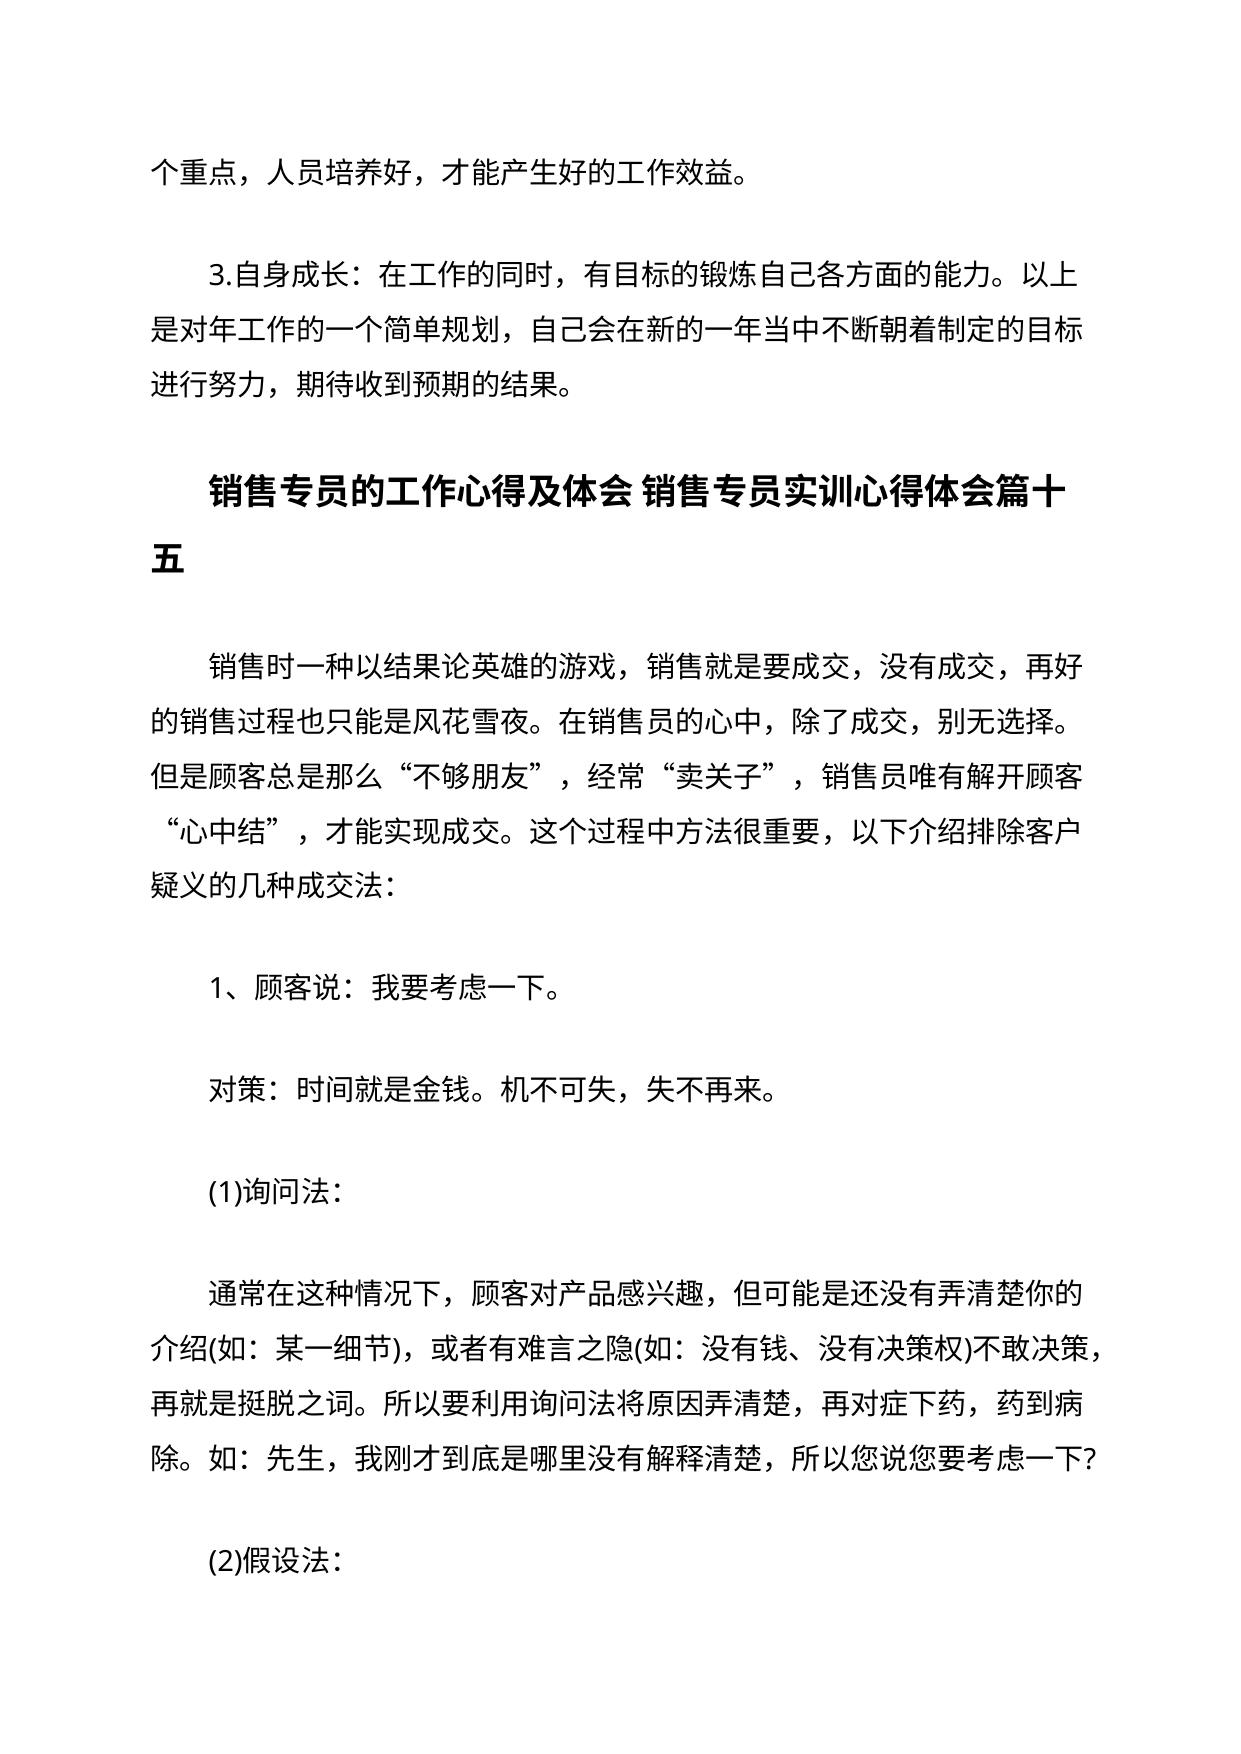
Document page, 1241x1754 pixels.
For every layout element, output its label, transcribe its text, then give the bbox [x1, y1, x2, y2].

text 销售时一种以结果论英雄的游戏，销售就是要成交，没有成交，再好的销售过程也只能是风花雪夜。在销售员的心中，除了成交，别无选择。但是顾客总是那么“不够朋友”，经常“卖关子”，销售员唯有解开顾客“心中结”，才能实现成交。这个过程中方法很重要，以下介绍排除客户疑义的几种成交法： [150, 643, 1090, 905]
text 通常在这种情况下，顾客对产品感兴趣，但可能是还没有弄清楚你的介绍(如：某一细节)，或者有难言之隐(如：没有钱、没有决策权)不敢决策，再就是挺脱之词。所以要利用询问法将原因弄清楚，再对症下药，药到病除。如：先生，我刚才到底是哪里没有解释清楚，所以您说您要考虑一下? [150, 1271, 1090, 1478]
text (1)询问法： [150, 1168, 1090, 1211]
text 3.自身成长：在工作的同时，有目标的锻炼自己各方面的能力。以上是对年工作的一个简单规划，自己会在新的一年当中不断朝着制定的目标进行努力，期待收到预期的结果。 [150, 252, 1090, 404]
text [150, 150, 1090, 192]
text 1、顾客说：我要考虑一下。 [150, 965, 1090, 1007]
text 对策：时间就是金钱。机不可失，失不再来。 [150, 1067, 1090, 1109]
text 销售专员的工作心得及体会 销售专员实训心得体会篇十五 [150, 463, 1090, 581]
text (2)假设法： [150, 1537, 1090, 1580]
